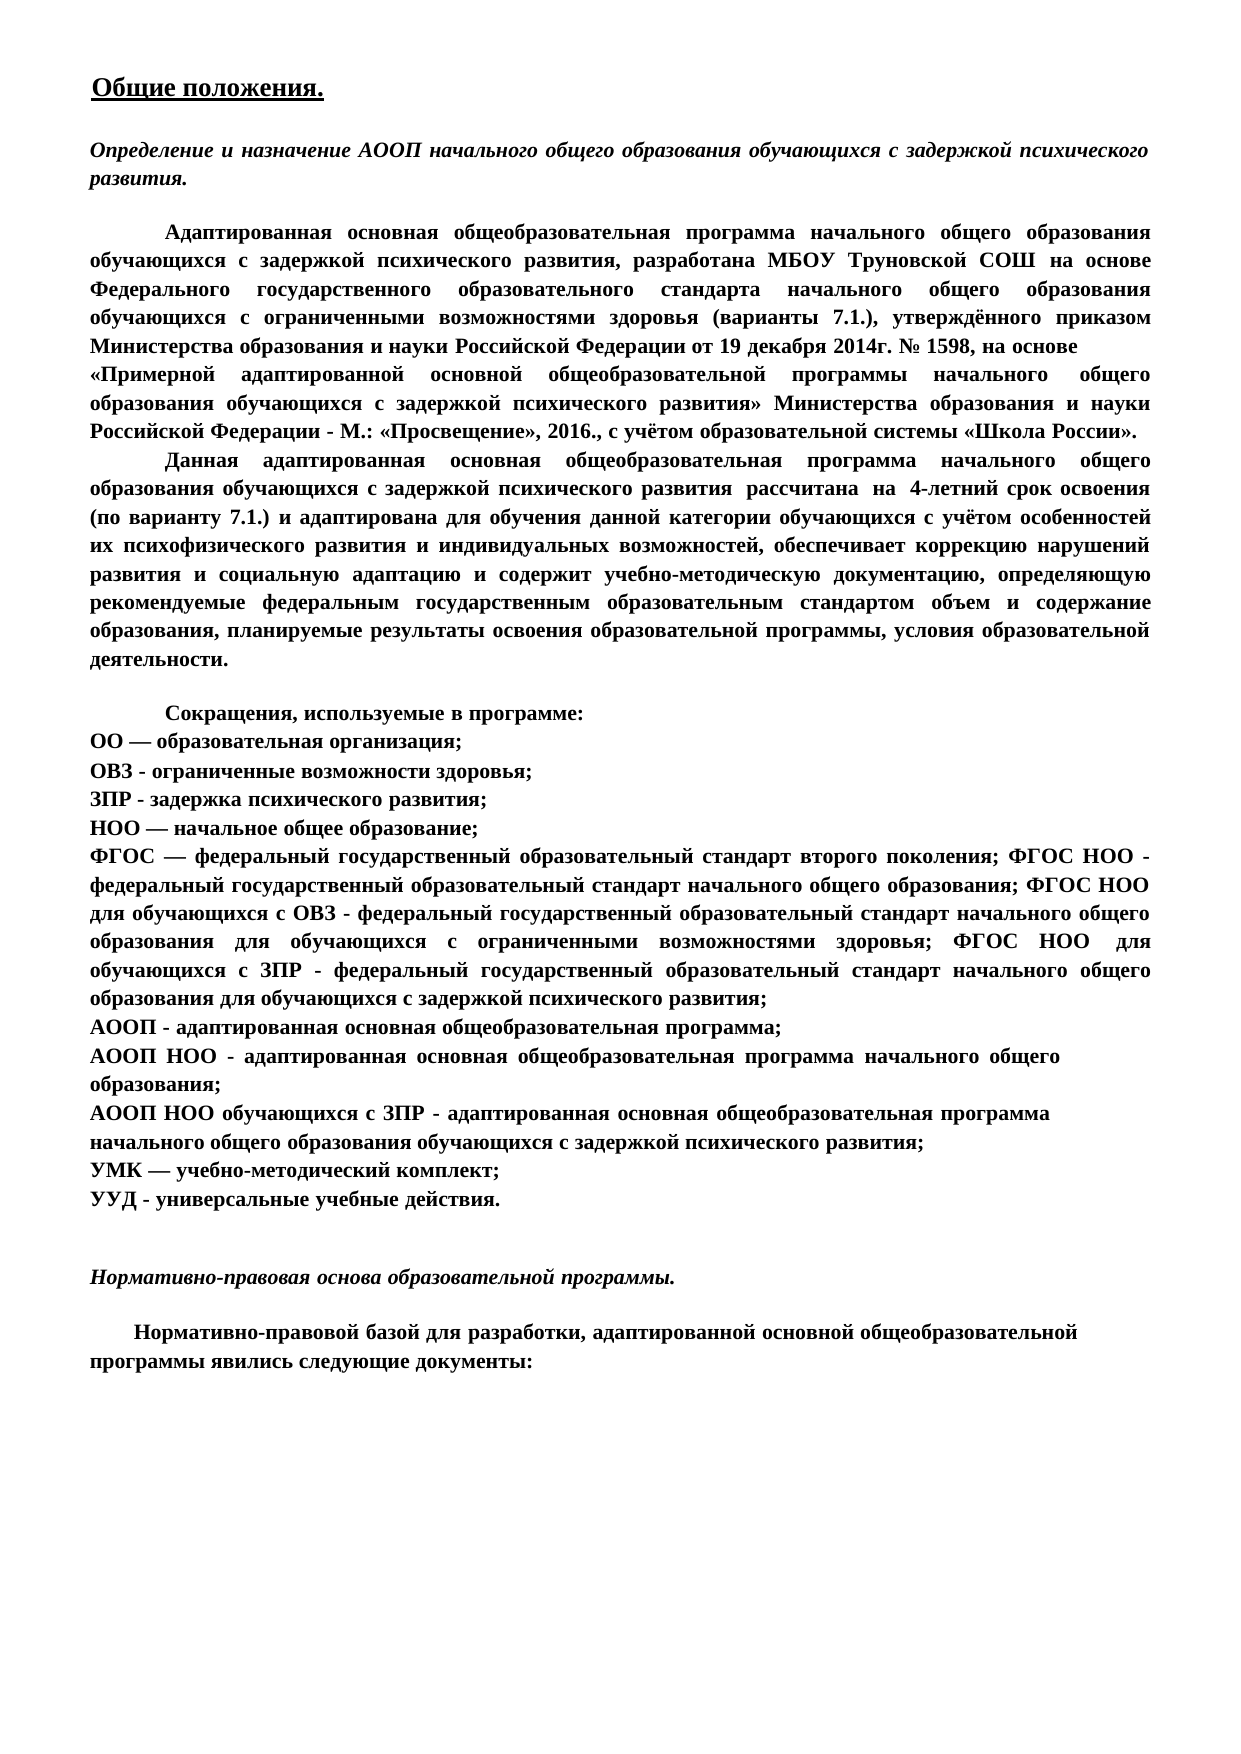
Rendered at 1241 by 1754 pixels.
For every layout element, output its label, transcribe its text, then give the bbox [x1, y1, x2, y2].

subtitle Нормативно-правовой базой для разработки, адаптированной основной общеобразовательной программы явились следующие документы: [89, 1319, 1118, 1373]
subtitle Общие положения. [91, 71, 1223, 102]
text Сокращения, используемые в программе: ОО — образовательная организация; [89, 700, 586, 754]
text «Примерной адаптированной основной общеобразовательной программы начального общего образования обучающихся с задержкой психического развития» Министерства образования и науки Российской Федерации - М.: «Просвещение», 2016., с учётом образовательной системы «Школа России». [89, 361, 1150, 443]
text Нормативно-правовая основа образовательной программы. [89, 1264, 1223, 1289]
text ФГОС — федеральный государственный образовательный стандарт второго поколения; ФГОС НОО - федеральный государственный образовательный стандарт начального общего образования; ФГОС НОО для обучающихся с ОВЗ - федеральный государственный образовательный стандарт начального общего образования для обучающихся с ограниченными возможностями здоровья; ФГОС НОО для обучающихся с ЗПР - федеральный государственный образовательный стандарт начального общего образования для обучающихся с задержкой психического развития; [89, 843, 1151, 1011]
text АООП НОО - адаптированная основная общеобразовательная программа начального общего образования; [89, 1043, 1118, 1096]
text Определение и назначение АООП начального общего образования обучающихся с задержкой психического развития. [89, 137, 1149, 190]
subtitle АООП - адаптированная основная общеобразовательная программа; [89, 1014, 1223, 1039]
text УМК — учебно-методический комплект; УУД - универсальные учебные действия. [89, 1157, 536, 1211]
subtitle Данная адаптированная основная общеобразовательная программа начального общего образования обучающихся с задержкой психического развития рассчитана на 4-летний срок освоения (по варианту 7.1.) и адаптирована для обучения данной категории обучающихся с учётом особенностей их психофизического развития и индивидуальных возможностей, обеспечивает коррекцию нарушений развития и социальную адаптацию и содержит учебно-методическую документацию, определяющую рекомендуемые федеральным государственным образовательным стандартом объем и содержание образования, планируемые результаты освоения образовательной программы, условия образовательной деятельности. [89, 447, 1151, 671]
subtitle ОВЗ - ограниченные возможности здоровья; ЗПР - задержка психического развития; НОО — начальное общее образование; [89, 758, 536, 840]
subtitle АООП НОО обучающихся с ЗПР - адаптированная основная общеобразовательная программа начального общего образования обучающихся с задержкой психического развития; [89, 1100, 1118, 1154]
text Адаптированная основная общеобразовательная программа начального общего образования обучающихся с задержкой психического развития, разработана МБОУ Труновской СОШ на основе Федерального государственного образовательного стандарта начального общего образования обучающихся с ограниченными возможностями здоровья (варианты 7.1.), утверждённого приказом Министерства образования и науки Российской Федерации от 19 декабря 2014г. № 1598, на основе [89, 219, 1151, 358]
